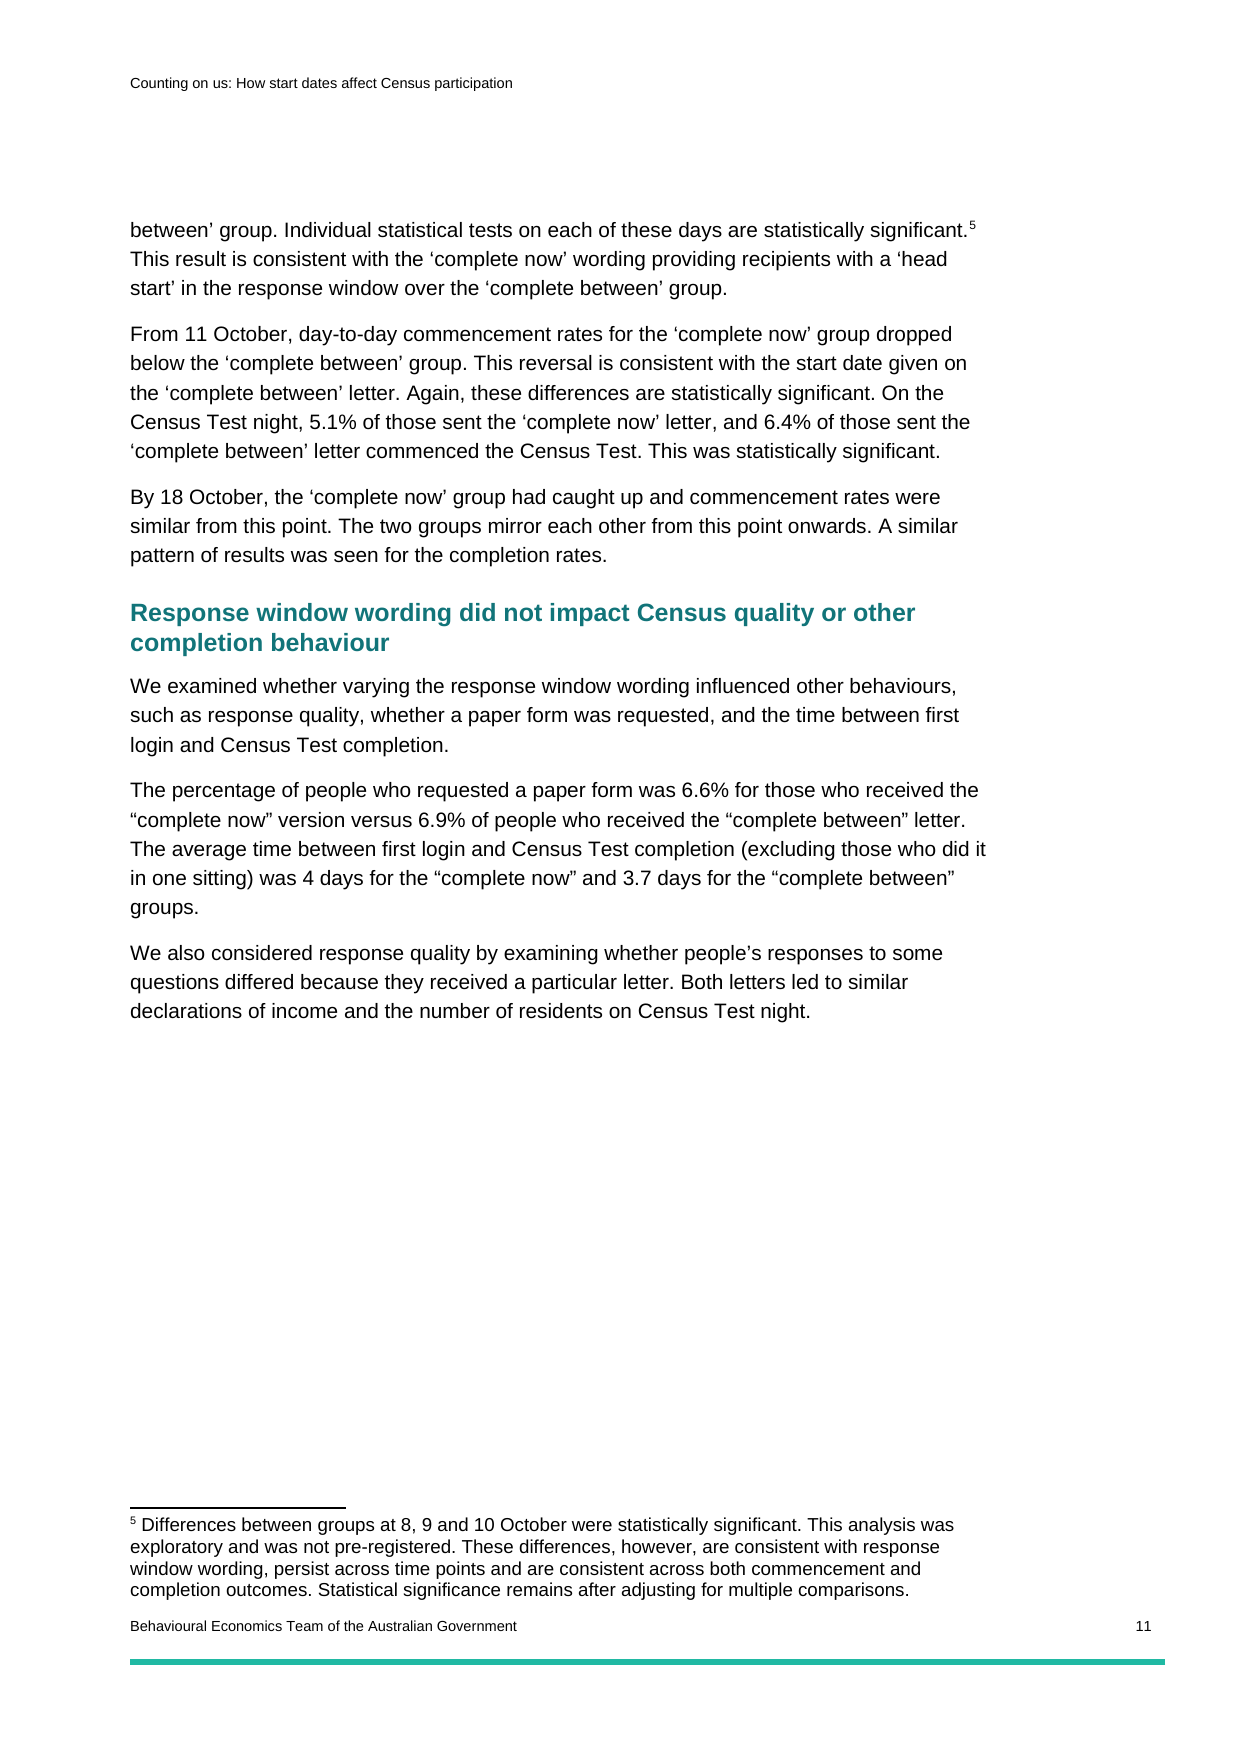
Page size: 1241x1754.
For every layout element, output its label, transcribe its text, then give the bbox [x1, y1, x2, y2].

subtitle Response window wording did not impact Census quality or other completion behaviour [130, 598, 992, 656]
text From 11 October, day-to-day commencement rates for the ‘complete now’ group dropped below the ‘complete between’ group. This reversal is consistent with the start date given on the ‘complete between’ letter. Again, these differences are statistically significant. On the Census Test night, 5.1% of those sent the ‘complete now’ letter, and 6.4% of those sent the ‘complete between’ letter commenced the Census Test. This was statistically significant. [130, 317, 992, 463]
text We examined whether varying the response window wording influenced other behaviours, such as response quality, whether a paper form was requested, and the time between first login and Census Test completion. [130, 669, 992, 756]
text The percentage of people who requested a paper form was 6.6% for those who received the “complete now” version versus 6.9% of people who received the “complete between” letter. The average time between first login and Census Test completion (excluding those who did it in one sitting) was 4 days for the “complete now” and 3.7 days for the “complete between” groups. [130, 773, 992, 919]
text By 18 October, the ‘complete now’ group had caught up and commencement rates were similar from this point. The two groups mirror each other from this point onwards. A similar pattern of results was seen for the completion rates. [130, 479, 992, 567]
text We also considered response quality by examining whether people’s responses to some questions differed because they received a particular letter. Both letters led to similar declarations of income and the number of residents on Census Test night. [130, 936, 992, 1023]
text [130, 213, 992, 300]
